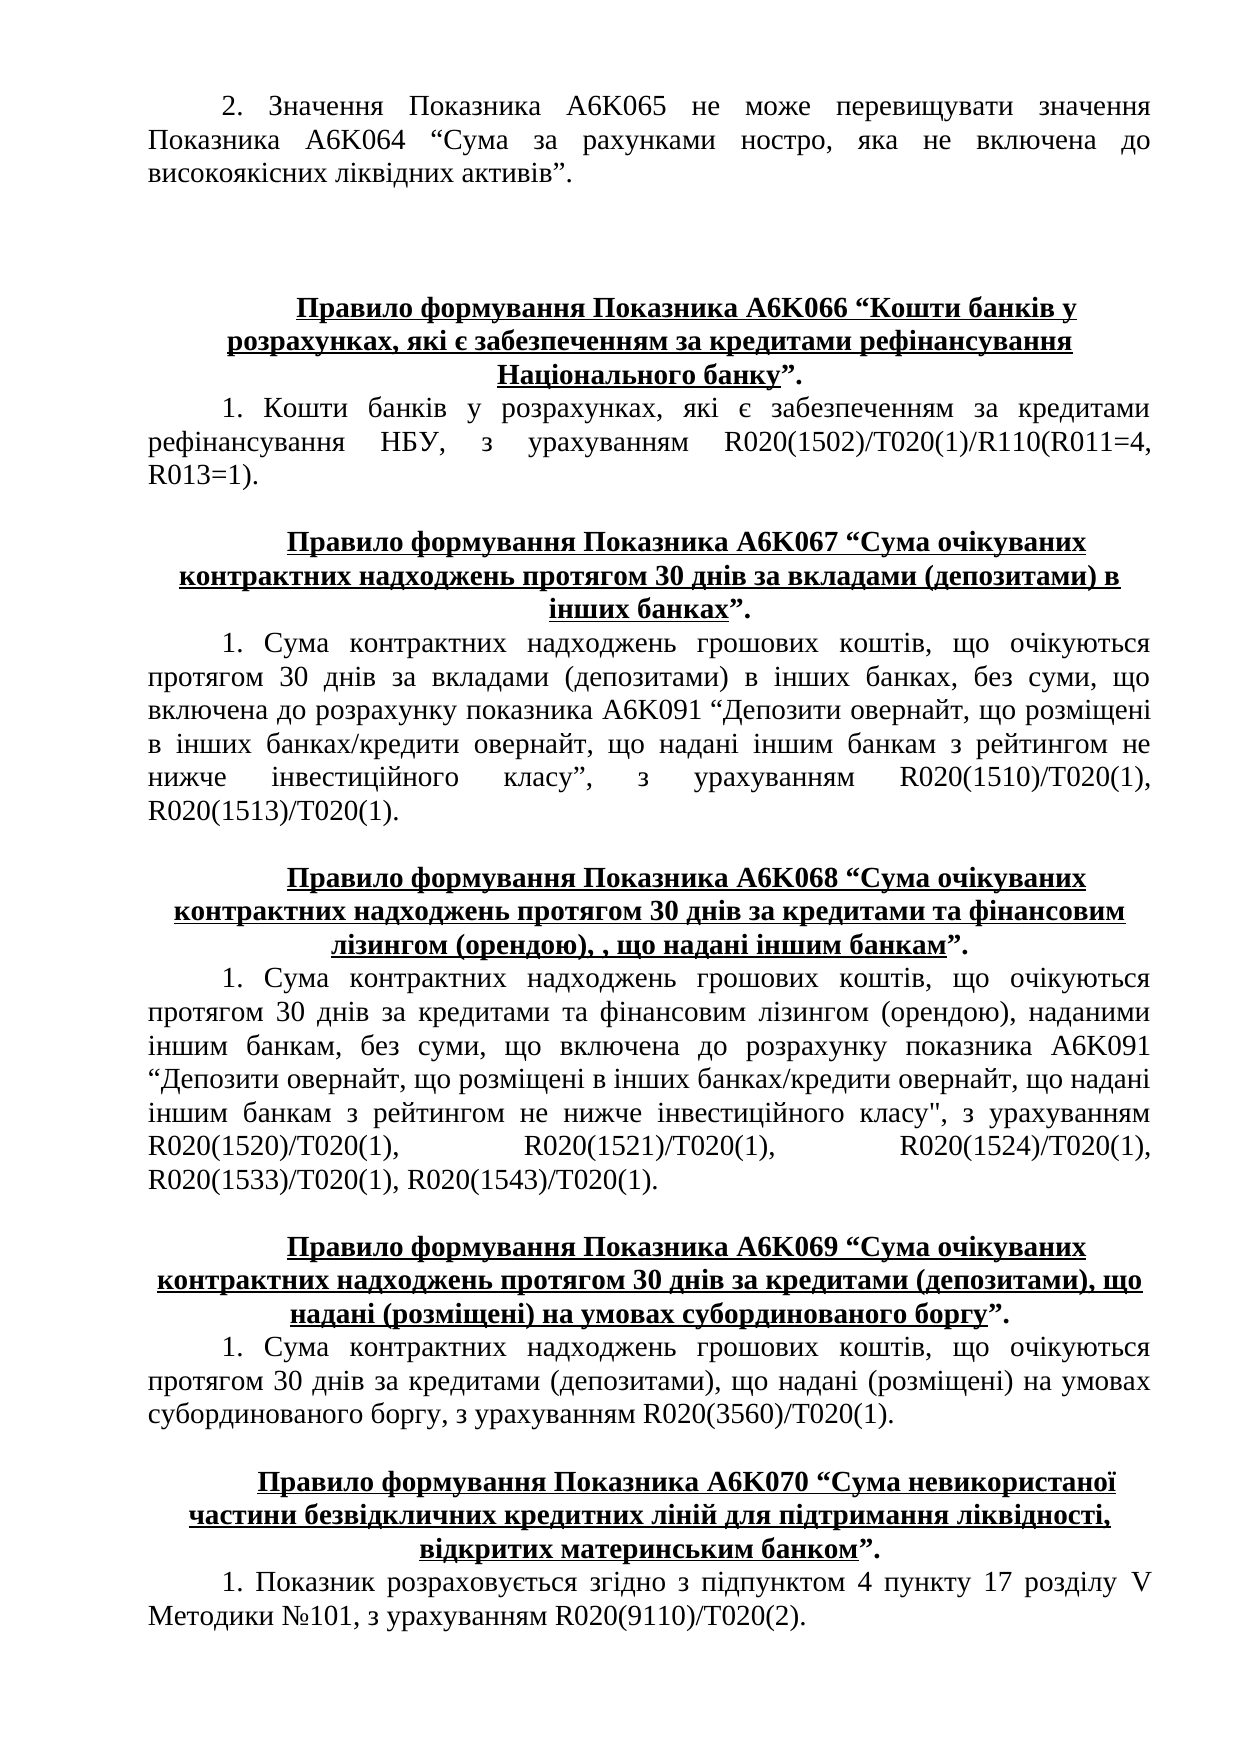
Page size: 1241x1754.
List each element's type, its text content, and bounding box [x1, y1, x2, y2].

text 1. Сума контрактних надходжень грошових коштів, що очікуються протягом 30 днів за кредитами та фінансовим лізингом (орендою), наданими іншим банкам, без суми, що включена до розрахунку показника A6K091 “Депозити овернайт, що розміщені в інших банках/кредити овернайт, що надані іншим банкам з рейтингом не нижче інвестиційного класу", з урахуванням R020(1520)/T020(1), R020(1521)/T020(1), R020(1524)/T020(1), R020(1533)/T020(1), R020(1543)/T020(1). [148, 961, 1152, 1195]
text Правило формування Показника A6K066 “Кошти банків у розрахунках, які є забезпеченням за кредитами рефінансування Національного банку”. [148, 290, 1152, 390]
text 1. Показник розраховується згідно з підпунктом 4 пункту 17 розділу V Методики №101, з урахуванням R020(9110)/T020(2). [148, 1564, 1152, 1631]
text 2. Значення Показника A6K065 не може перевищувати значення Показника A6K064 “Сума за рахунками ностро, яка не включена до високоякісних ліквідних активів”. [148, 88, 1152, 189]
text 1. Сума контрактних надходжень грошових коштів, що очікуються протягом 30 днів за вкладами (депозитами) в інших банках, без суми, що включена до розрахунку показника A6K091 “Депозити овернайт, що розміщені в інших банках/кредити овернайт, що надані іншим банкам з рейтингом не нижче інвестиційного класу”, з урахуванням R020(1510)/T020(1), R020(1513)/T020(1). [148, 625, 1152, 826]
text 1. Кошти банків у розрахунках, які є забезпеченням за кредитами рефінансування НБУ, з урахуванням R020(1502)/T020(1)/R110(R011=4, R013=1). [148, 390, 1152, 491]
text Правило формування Показника A6K069 “Сума очікуваних контрактних надходжень протягом 30 днів за кредитами (депозитами), що надані (розміщені) на умовах субординованого боргу”. [148, 1229, 1152, 1329]
text Правило формування Показника A6K067 “Сума очікуваних контрактних надходжень протягом 30 днів за вкладами (депозитами) в інших банках”. [148, 524, 1152, 625]
text 1. Сума контрактних надходжень грошових коштів, що очікуються протягом 30 днів за кредитами (депозитами), що надані (розміщені) на умовах субординованого боргу, з урахуванням R020(3560)/T020(1). [148, 1329, 1152, 1430]
text Правило формування Показника A6K068 “Сума очікуваних контрактних надходжень протягом 30 днів за кредитами та фінансовим лізингом (орендою), , що надані іншим банкам”. [148, 860, 1152, 961]
text Правило формування Показника A6K070 “Сума невикористаної частини безвідкличних кредитних ліній для підтримання ліквідності, відкритих материнським банком”. [148, 1464, 1152, 1564]
